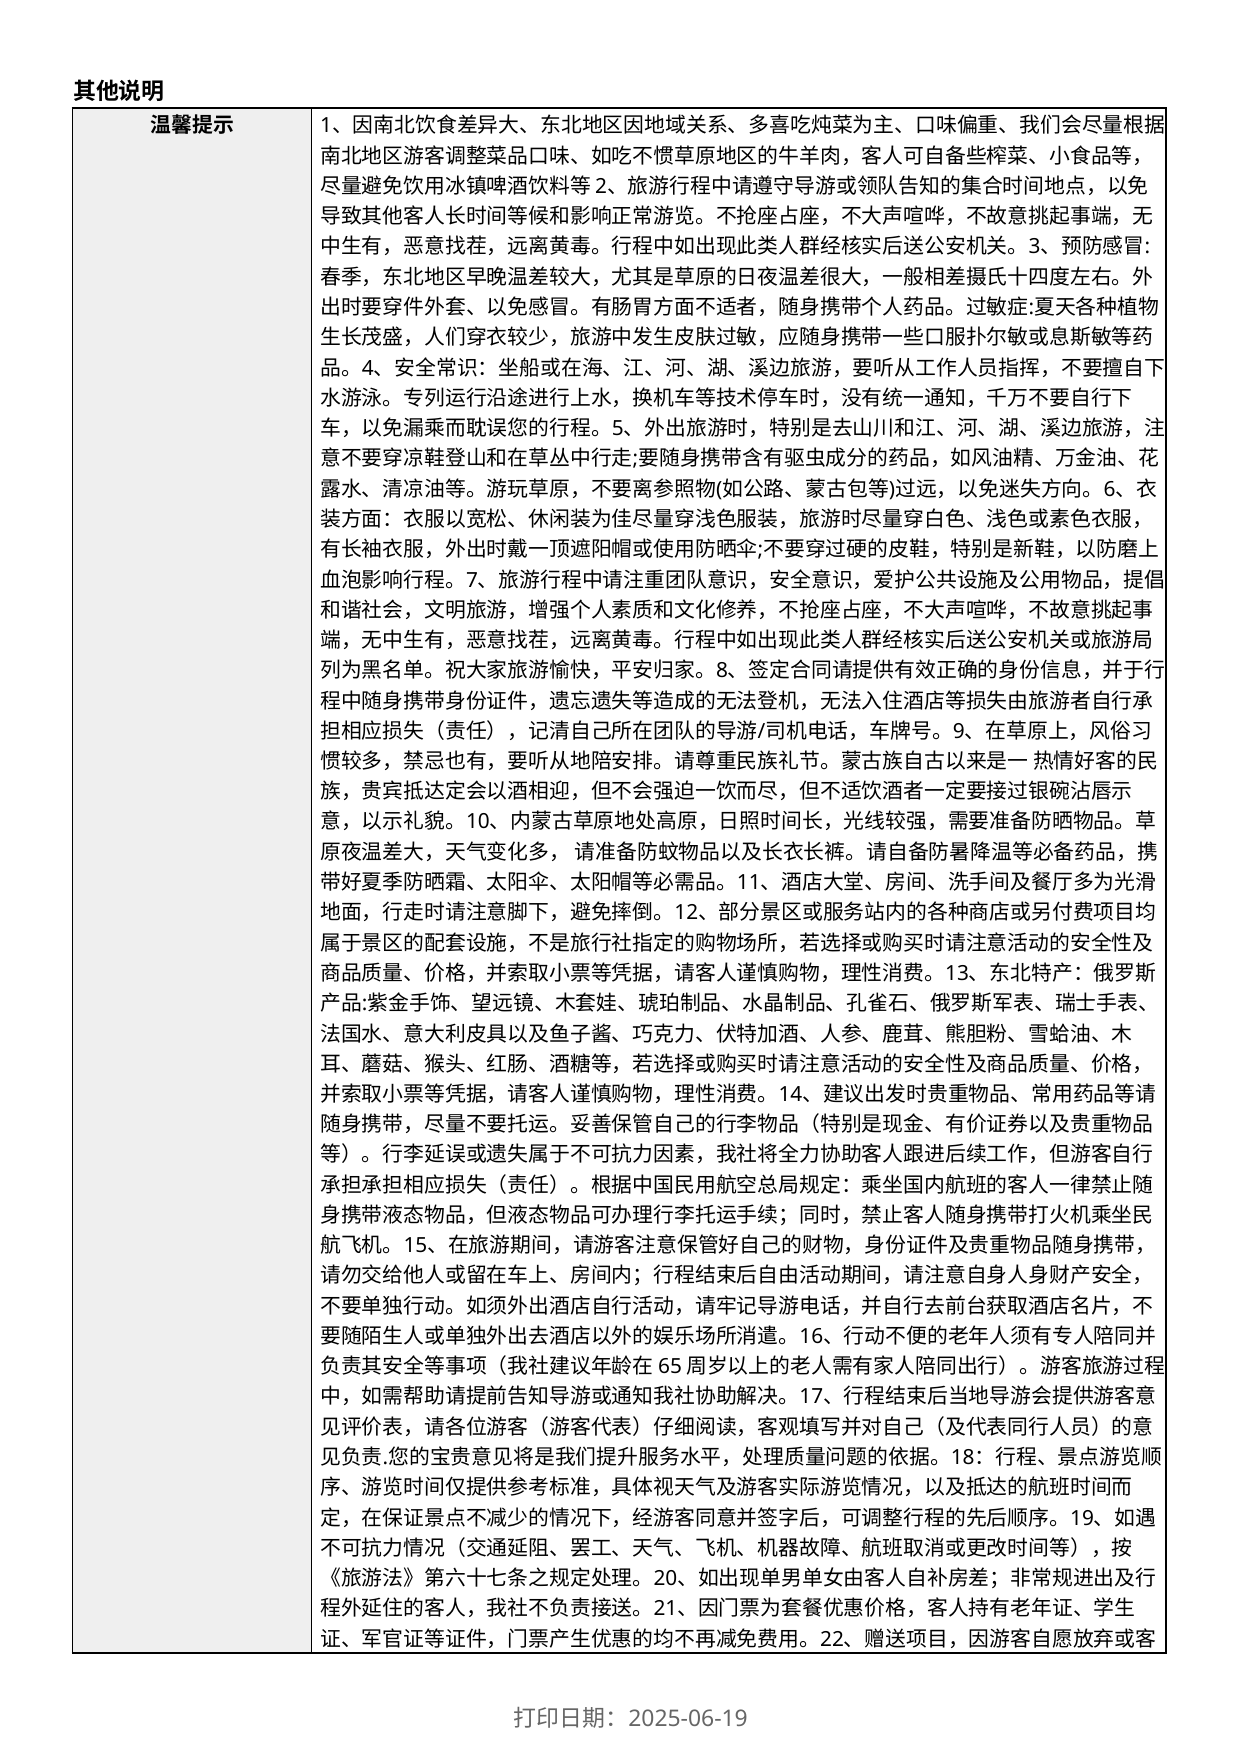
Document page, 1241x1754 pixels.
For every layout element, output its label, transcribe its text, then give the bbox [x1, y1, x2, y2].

table_header 温馨提示 [73, 109, 311, 1652]
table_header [312, 109, 1165, 1652]
text 其他说明 [73, 73, 1167, 106]
